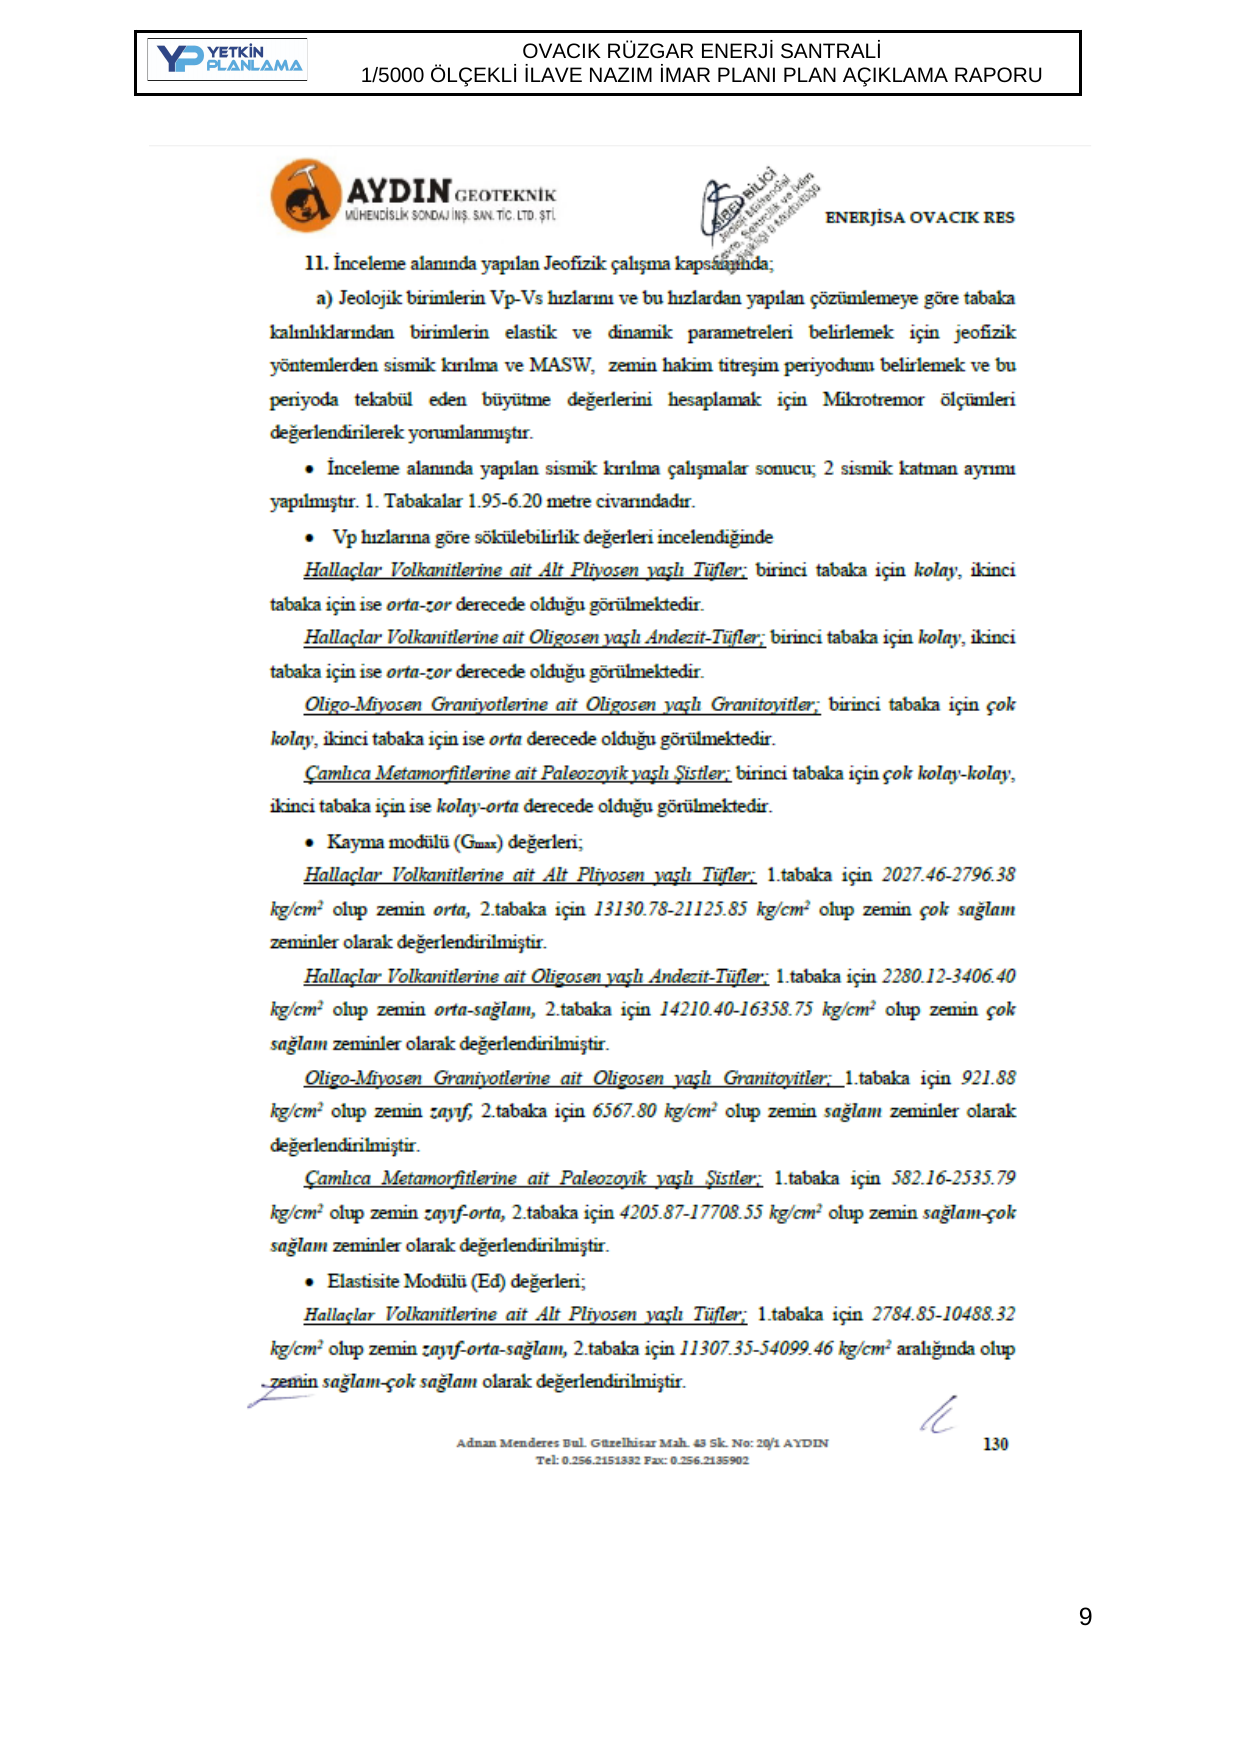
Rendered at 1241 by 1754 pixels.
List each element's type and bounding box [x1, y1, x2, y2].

picture [149, 145, 1092, 1499]
picture [147, 38, 308, 81]
